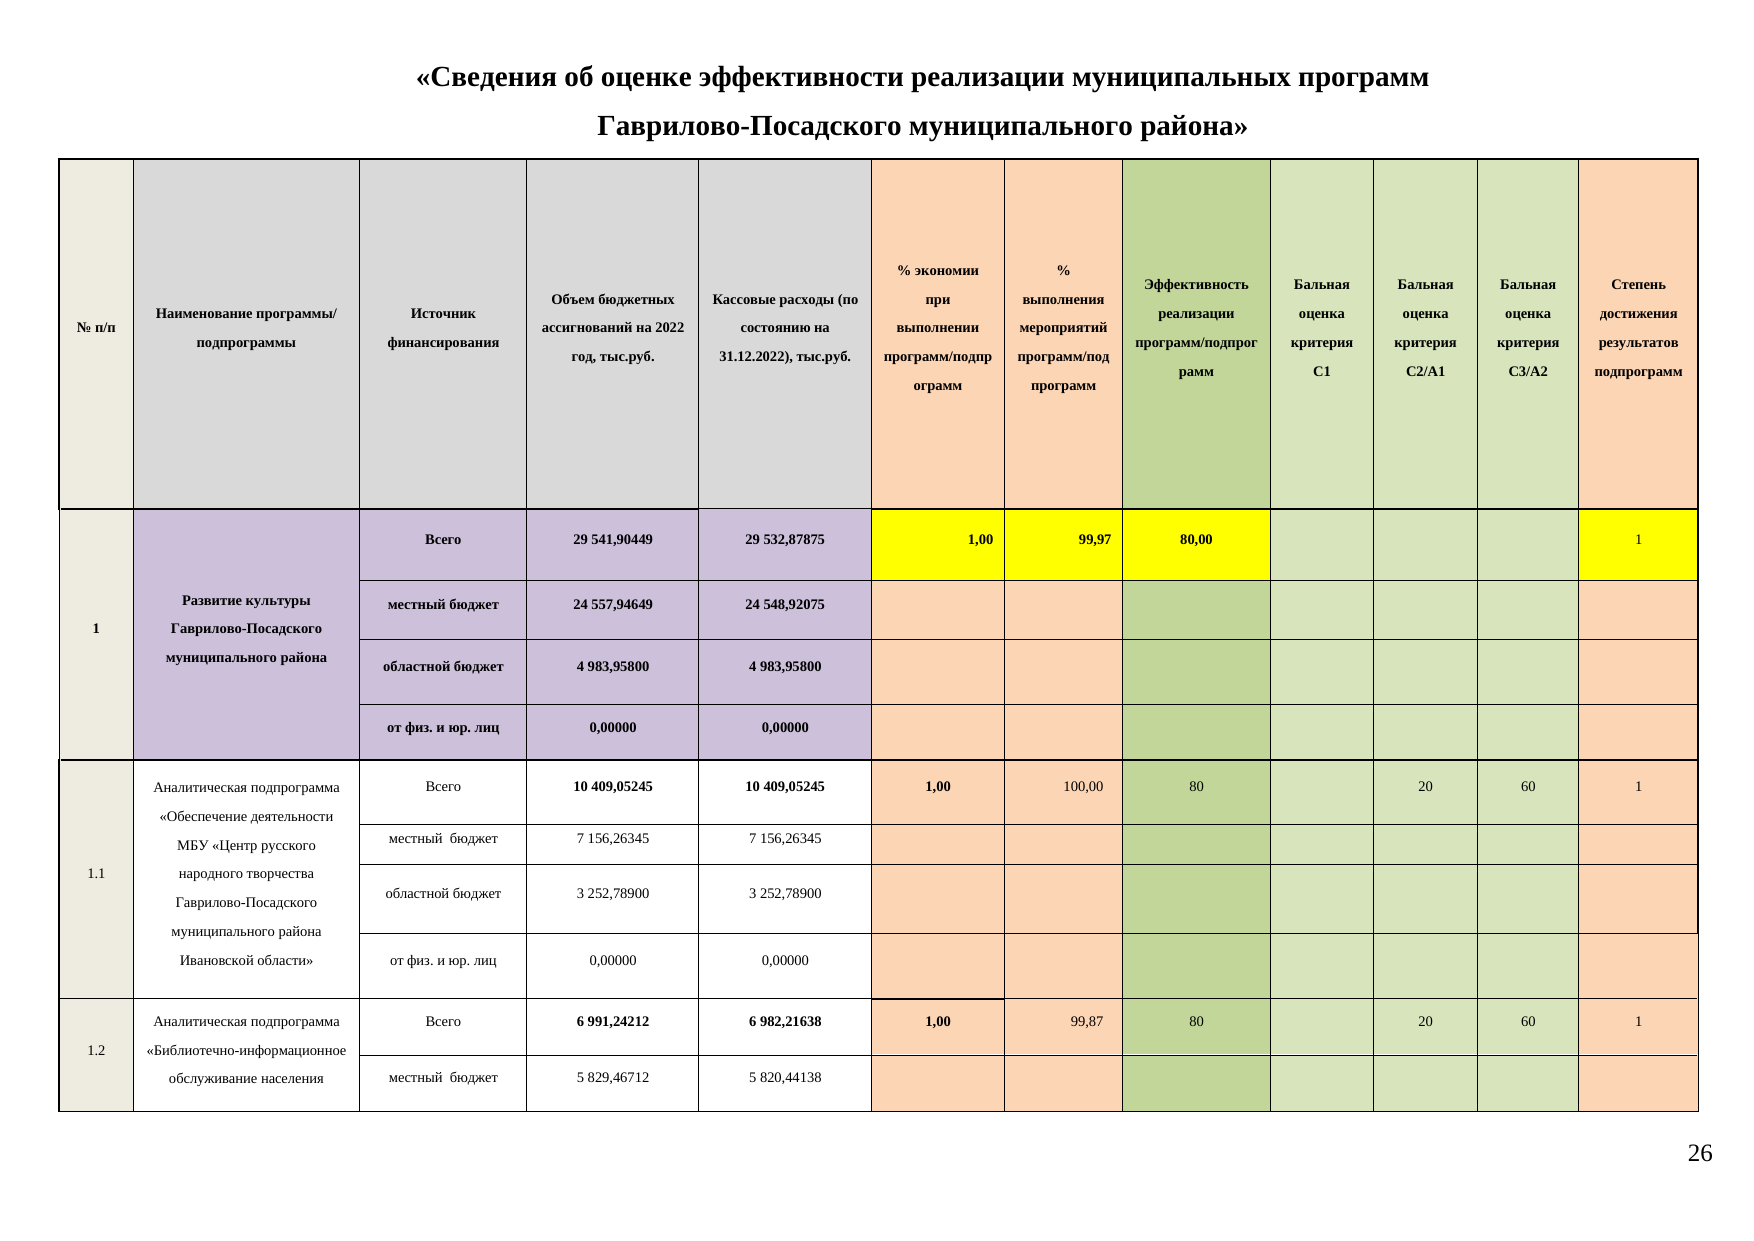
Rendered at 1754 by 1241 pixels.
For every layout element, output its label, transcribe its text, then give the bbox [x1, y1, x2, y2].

text «Сведения об оценке эффективности реализации муниципальных программ [59, 59, 1713, 93]
table_cell 60 [1478, 999, 1578, 1054]
table_cell [1005, 705, 1122, 759]
table_cell Всего [360, 999, 526, 1054]
table_cell [1271, 581, 1373, 639]
table_header Объем бюджетных ассигнований на 2022 год, тыс.руб. [527, 160, 698, 508]
table_cell 1 [1579, 761, 1697, 824]
table_header Степень достижения результатов подпрограмм [1579, 160, 1697, 508]
table_cell 7 156,26345 [527, 825, 698, 864]
table_cell [1123, 581, 1270, 639]
table_cell 3 252,78900 [527, 865, 698, 933]
table_cell 4 983,95800 [527, 640, 698, 704]
table_cell [1374, 825, 1477, 864]
table_header Бальная оценка критерия С3/А2 [1478, 160, 1578, 508]
table_cell местный бюджет [360, 581, 526, 639]
table_cell [1374, 581, 1477, 639]
table_cell 10 409,05245 [699, 761, 871, 824]
table_cell [1005, 934, 1122, 998]
table_cell [1005, 825, 1122, 864]
table_cell [1271, 1056, 1373, 1111]
table_cell [872, 865, 1004, 933]
table_cell [1478, 934, 1578, 998]
table_cell 1,00 [872, 1000, 1004, 1054]
table_header % выполнения мероприятий программ/подпрограмм [1005, 160, 1122, 508]
table_cell 80 [1123, 999, 1270, 1054]
table_header Бальная оценка критерия С1 [1271, 160, 1373, 508]
table_cell 4 983,95800 [699, 640, 871, 704]
table_cell [1005, 865, 1122, 933]
table_cell 3 252,78900 [699, 865, 871, 933]
table_cell [1374, 640, 1477, 704]
table_cell 0,00000 [699, 934, 871, 998]
table_cell 5 829,46712 [527, 1056, 698, 1111]
table_cell [1478, 865, 1578, 933]
table_header Источник финансирования [360, 160, 526, 508]
table_header Бальная оценка критерия С2/А1 [1374, 160, 1477, 508]
table_cell 20 [1374, 999, 1477, 1054]
table_cell 1.1 [60, 760, 133, 998]
table_cell [1579, 1055, 1698, 1111]
table_header № п/п [60, 160, 133, 508]
table_cell 24 548,92075 [699, 581, 871, 639]
table_cell [1478, 581, 1578, 639]
table_cell 6 991,24212 [527, 999, 698, 1054]
table_cell [1374, 934, 1477, 998]
table_cell [1271, 999, 1373, 1054]
table_cell [1579, 705, 1697, 759]
table_cell [1123, 705, 1270, 759]
table_cell [1271, 640, 1373, 704]
table_cell [1005, 1056, 1122, 1111]
table_cell 20 [1374, 761, 1477, 824]
table_cell [1123, 865, 1270, 933]
table_cell Всего [360, 510, 526, 580]
table_cell местный бюджет [360, 825, 526, 864]
table_cell 1.2 [60, 999, 133, 1111]
table_cell 1 [1579, 510, 1697, 580]
table_cell [1123, 934, 1270, 998]
table_header % экономии при выполнении программ/подпрограмм [872, 160, 1004, 508]
table_cell [1579, 581, 1697, 639]
table_cell [1579, 825, 1697, 864]
table_cell [1271, 761, 1373, 824]
table_cell Всего [360, 761, 526, 824]
table_cell Аналитическая подпрограмма «Обеспечение деятельности МБУ «Центр русского народного творчества Гаврилово-Посадского муниципального района Ивановской области» [134, 761, 359, 998]
table_cell 0,00000 [527, 934, 698, 998]
table_cell [1123, 1056, 1270, 1111]
table_cell [1123, 825, 1270, 864]
table_cell [872, 705, 1004, 759]
table_header Эффективность реализации программ/подпрограмм [1123, 160, 1270, 508]
table_cell областной бюджет [360, 640, 526, 704]
table_cell 99,97 [1005, 510, 1122, 580]
table_cell 6 982,21638 [699, 999, 871, 1054]
table_cell [1478, 705, 1578, 759]
table_cell 1,00 [872, 510, 1004, 580]
table_cell [1271, 825, 1373, 864]
table_cell [872, 934, 1004, 998]
table_cell [872, 581, 1004, 639]
table_cell 80,00 [1123, 510, 1270, 580]
table_cell от физ. и юр. лиц [360, 934, 526, 998]
table_cell 29 532,87875 [699, 509, 871, 580]
table_cell от физ. и юр. лиц [360, 705, 526, 759]
table_cell 7 156,26345 [699, 825, 871, 864]
table_cell Аналитическая подпрограмма «Библиотечно-информационное обслуживание населения Гаврилово-Посадского муниципального района» [134, 999, 359, 1111]
table_cell [1478, 510, 1578, 580]
table_cell 5 820,44138 [699, 1056, 871, 1111]
table_cell [1271, 865, 1373, 933]
table_cell 24 557,94649 [527, 581, 698, 639]
table_cell 1 [1579, 998, 1698, 1054]
table_header Наименование программы/ подпрограммы [134, 160, 359, 508]
table_cell областной бюджет [360, 865, 526, 933]
table_cell [1271, 705, 1373, 759]
table_cell 0,00000 [699, 705, 871, 759]
table_cell 100,00 [1005, 761, 1122, 824]
table_cell [1579, 640, 1697, 704]
table_cell [1005, 581, 1122, 639]
table_cell [1271, 510, 1373, 580]
table_cell 10 409,05245 [527, 761, 698, 824]
table_cell [1374, 865, 1477, 933]
table_cell [1478, 825, 1578, 864]
table_cell 0,00000 [527, 705, 698, 759]
table_cell [1478, 640, 1578, 704]
table_header Кассовые расходы (по состоянию на 31.12.2022), тыс.руб. [699, 160, 871, 508]
table_cell 60 [1478, 761, 1578, 824]
table_cell 1 [60, 509, 133, 759]
table_cell [872, 640, 1004, 704]
table_cell [1374, 510, 1477, 580]
table_cell [1478, 1056, 1578, 1111]
table_cell 29 541,90449 [527, 510, 698, 580]
table_cell [1005, 640, 1122, 704]
text Гаврилово-Посадского муниципального района» [59, 108, 1713, 142]
table_cell [1579, 934, 1698, 998]
table_cell [872, 1056, 1004, 1111]
table_cell местный бюджет [360, 1056, 526, 1111]
table_cell [1374, 705, 1477, 759]
table_cell 1,00 [872, 761, 1004, 824]
table_cell 80 [1123, 761, 1270, 824]
table_cell [1123, 640, 1270, 704]
table_cell [1374, 1056, 1477, 1111]
table_cell Развитие культуры Гаврилово-Посадского муниципального района [134, 510, 359, 759]
table_cell [1271, 934, 1373, 998]
table_cell [1579, 865, 1697, 933]
table_cell [872, 825, 1004, 864]
table_cell 99,87 [1005, 999, 1122, 1054]
